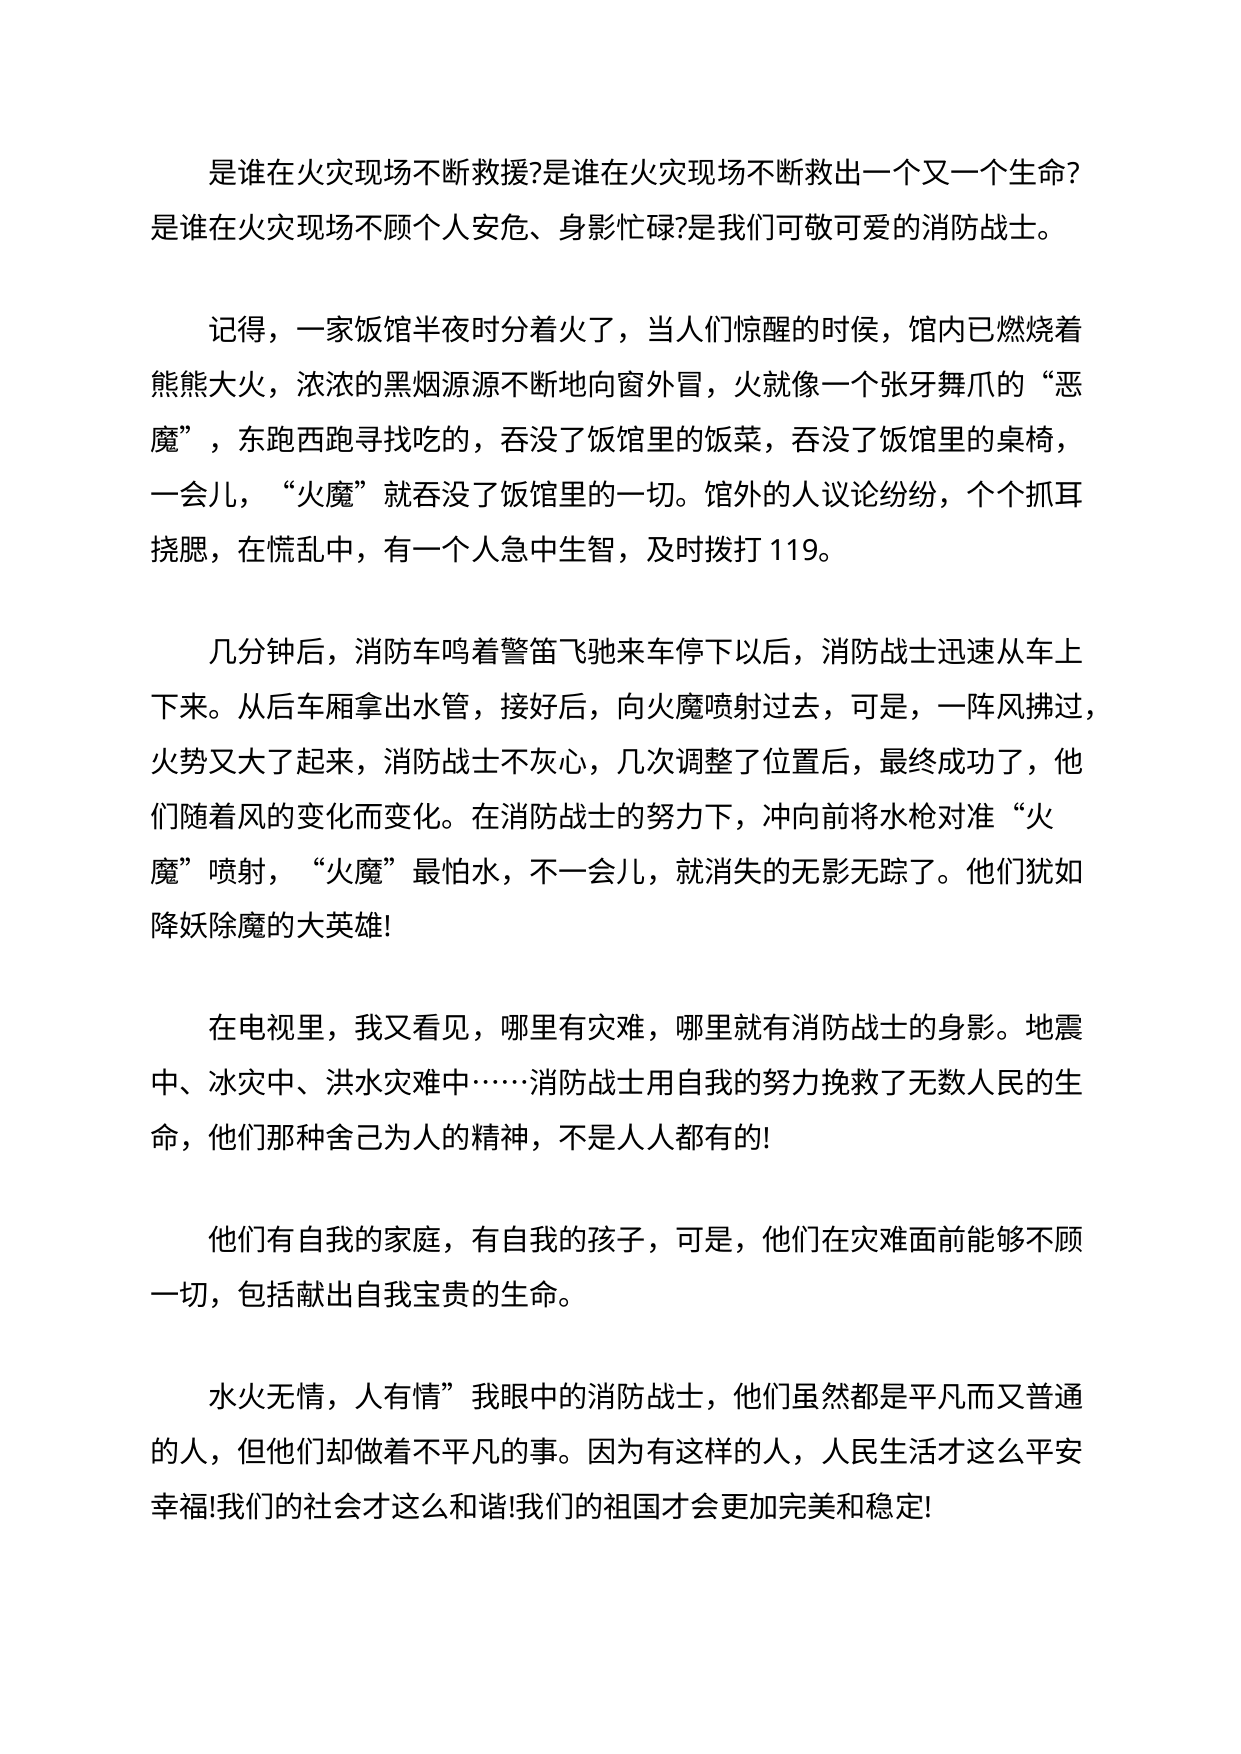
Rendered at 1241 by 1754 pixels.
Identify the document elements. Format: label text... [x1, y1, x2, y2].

text 记得，一家饭馆半夜时分着火了，当人们惊醒的时侯，馆内已燃烧着熊熊大火，浓浓的黑烟源源不断地向窗外冒，火就像一个张牙舞爪的“恶魔”，东跑西跑寻找吃的，吞没了饭馆里的饭菜，吞没了饭馆里的桌椅，一会儿，“火魔”就吞没了饭馆里的一切。馆外的人议论纷纷，个个抓耳挠腮，在慌乱中，有一个人急中生智，及时拨打119。 [150, 307, 1090, 569]
text 几分钟后，消防车鸣着警笛飞驰来车停下以后，消防战士迅速从车上下来。从后车厢拿出水管，接好后，向火魔喷射过去，可是，一阵风拂过，火势又大了起来，消防战士不灰心，几次调整了位置后，最终成功了，他们随着风的变化而变化。在消防战士的努力下，冲向前将水枪对准“火魔”喷射，“火魔”最怕水，不一会儿，就消失的无影无踪了。他们犹如降妖除魔的大英雄! [150, 628, 1090, 945]
text 水火无情，人有情”我眼中的消防战士，他们虽然都是平凡而又普通的人，但他们却做着不平凡的事。因为有这样的人，人民生活才这么平安幸福!我们的社会才这么和谐!我们的祖国才会更加完美和稳定! [150, 1373, 1090, 1526]
text 他们有自我的家庭，有自我的孩子，可是，他们在灾难面前能够不顾一切，包括献出自我宝贵的生命。 [150, 1217, 1090, 1314]
text 在电视里，我又看见，哪里有灾难，哪里就有消防战士的身影。地震中、冰灾中、洪水灾难中……消防战士用自我的努力挽救了无数人民的生命，他们那种舍己为人的精神，不是人人都有的! [150, 1005, 1090, 1157]
text 是谁在火灾现场不断救援?是谁在火灾现场不断救出一个又一个生命?是谁在火灾现场不顾个人安危、身影忙碌?是我们可敬可爱的消防战士。 [150, 150, 1090, 247]
